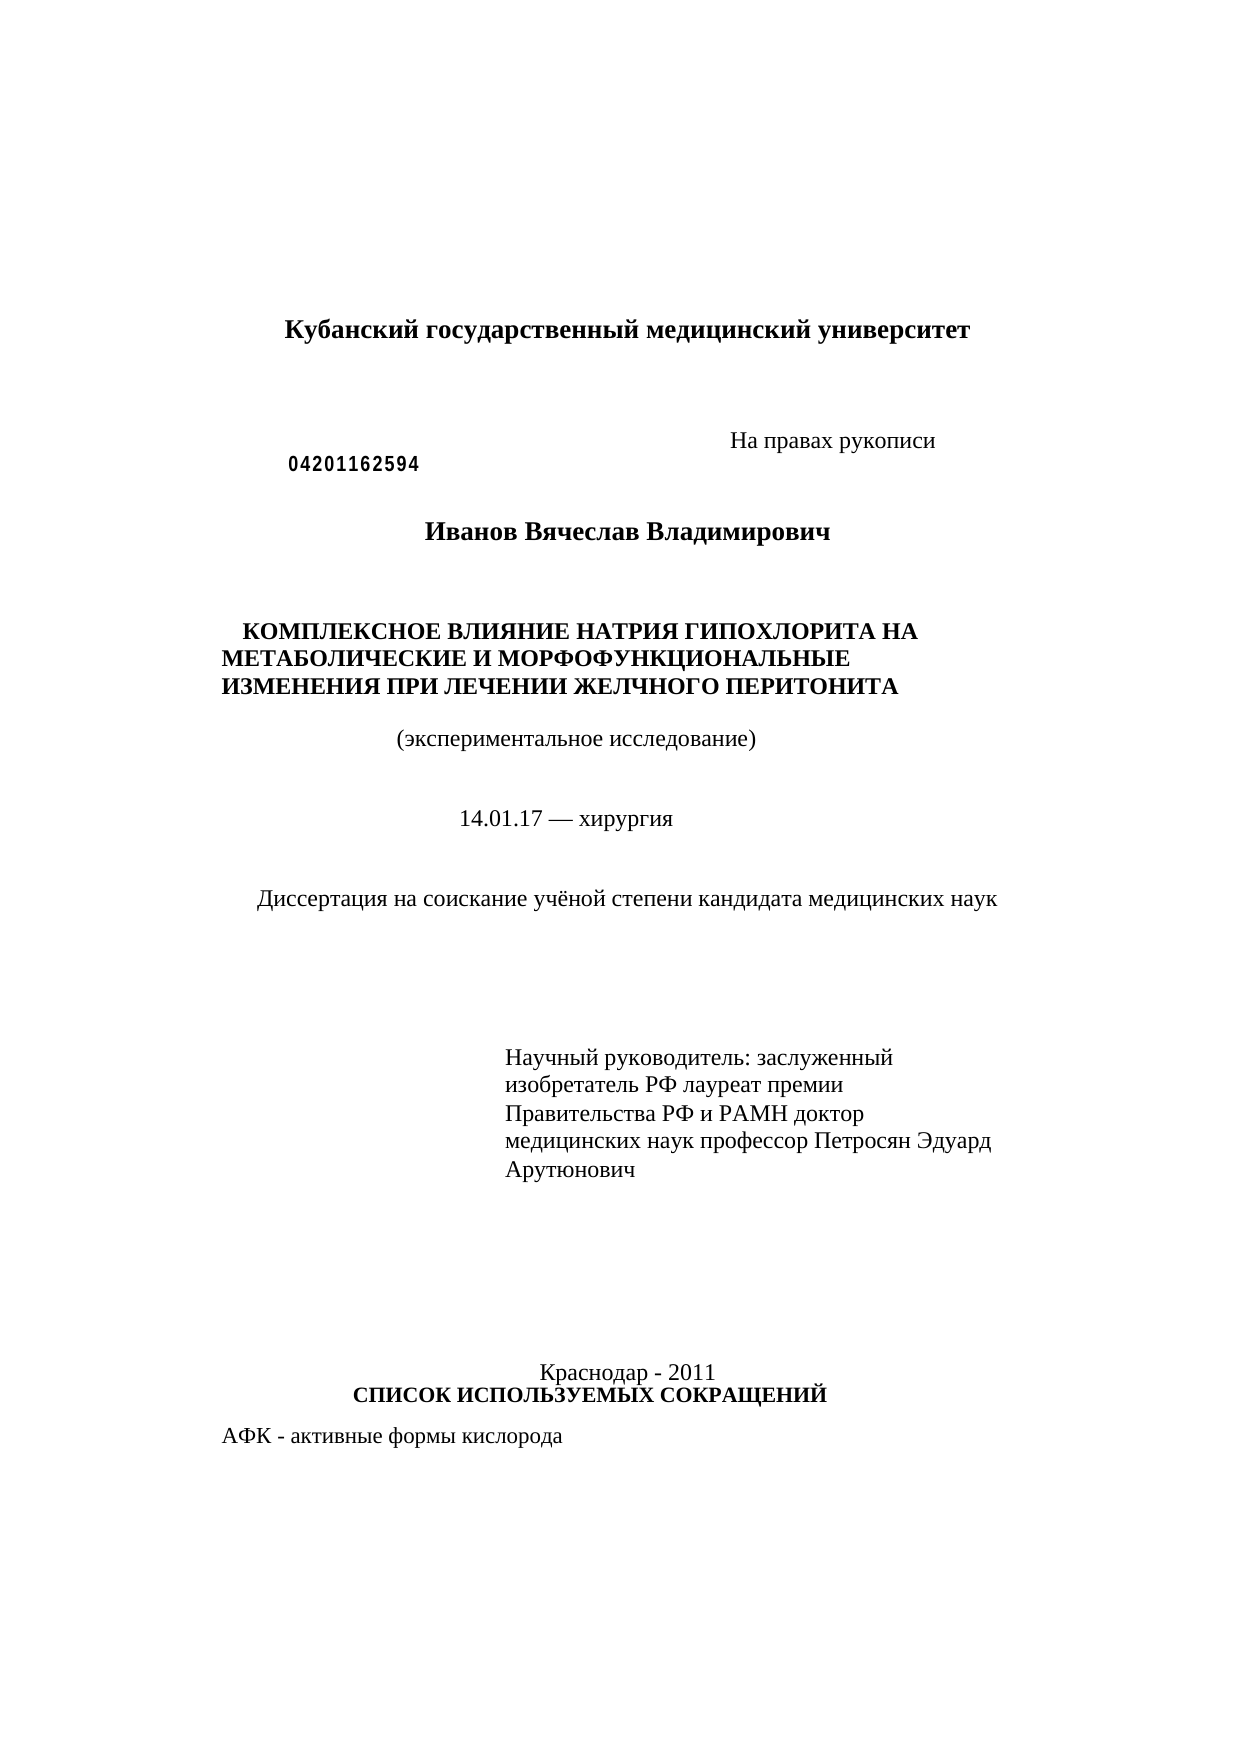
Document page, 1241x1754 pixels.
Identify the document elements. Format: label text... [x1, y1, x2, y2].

text Диссертация на соискание учёной степени кандидата медицинских наук [232, 884, 1023, 912]
text (экспериментальное исследование) [396, 728, 1023, 752]
text 04201162594 [288, 454, 1023, 476]
text На правах рукописи [730, 430, 1023, 454]
text Краснодар - 2011 [232, 1361, 1023, 1385]
text АФК - активные формы кислорода [221, 1413, 1023, 1451]
text 14.01.17 — хирургия [459, 807, 1023, 831]
text Иванов Вячеслав Владимирович [232, 519, 1023, 546]
text КОМПЛЕКСНОЕ ВЛИЯНИЕ НАТРИЯ ГИПОХЛОРИТА НА МЕТАБОЛИЧЕСКИЕ И МОРФОФУНКЦИОНАЛЬНЫЕ ИЗМЕНЕНИЯ ПРИ ЛЕЧЕНИИ ЖЕЛЧНОГО ПЕРИТОНИТА [221, 617, 934, 700]
text Кубанский государственный медицинский университет [232, 317, 1023, 344]
text Научный руководитель: заслуженный изобретатель РФ лауреат премии Правительства РФ и РАМН доктор медицинских наук профессор Петросян Эдуард Арутюнович [505, 1042, 1000, 1183]
text СПИСОК ИСПОЛЬЗУЕМЫХ СОКРАЩЕНИЙ [353, 1385, 1023, 1407]
